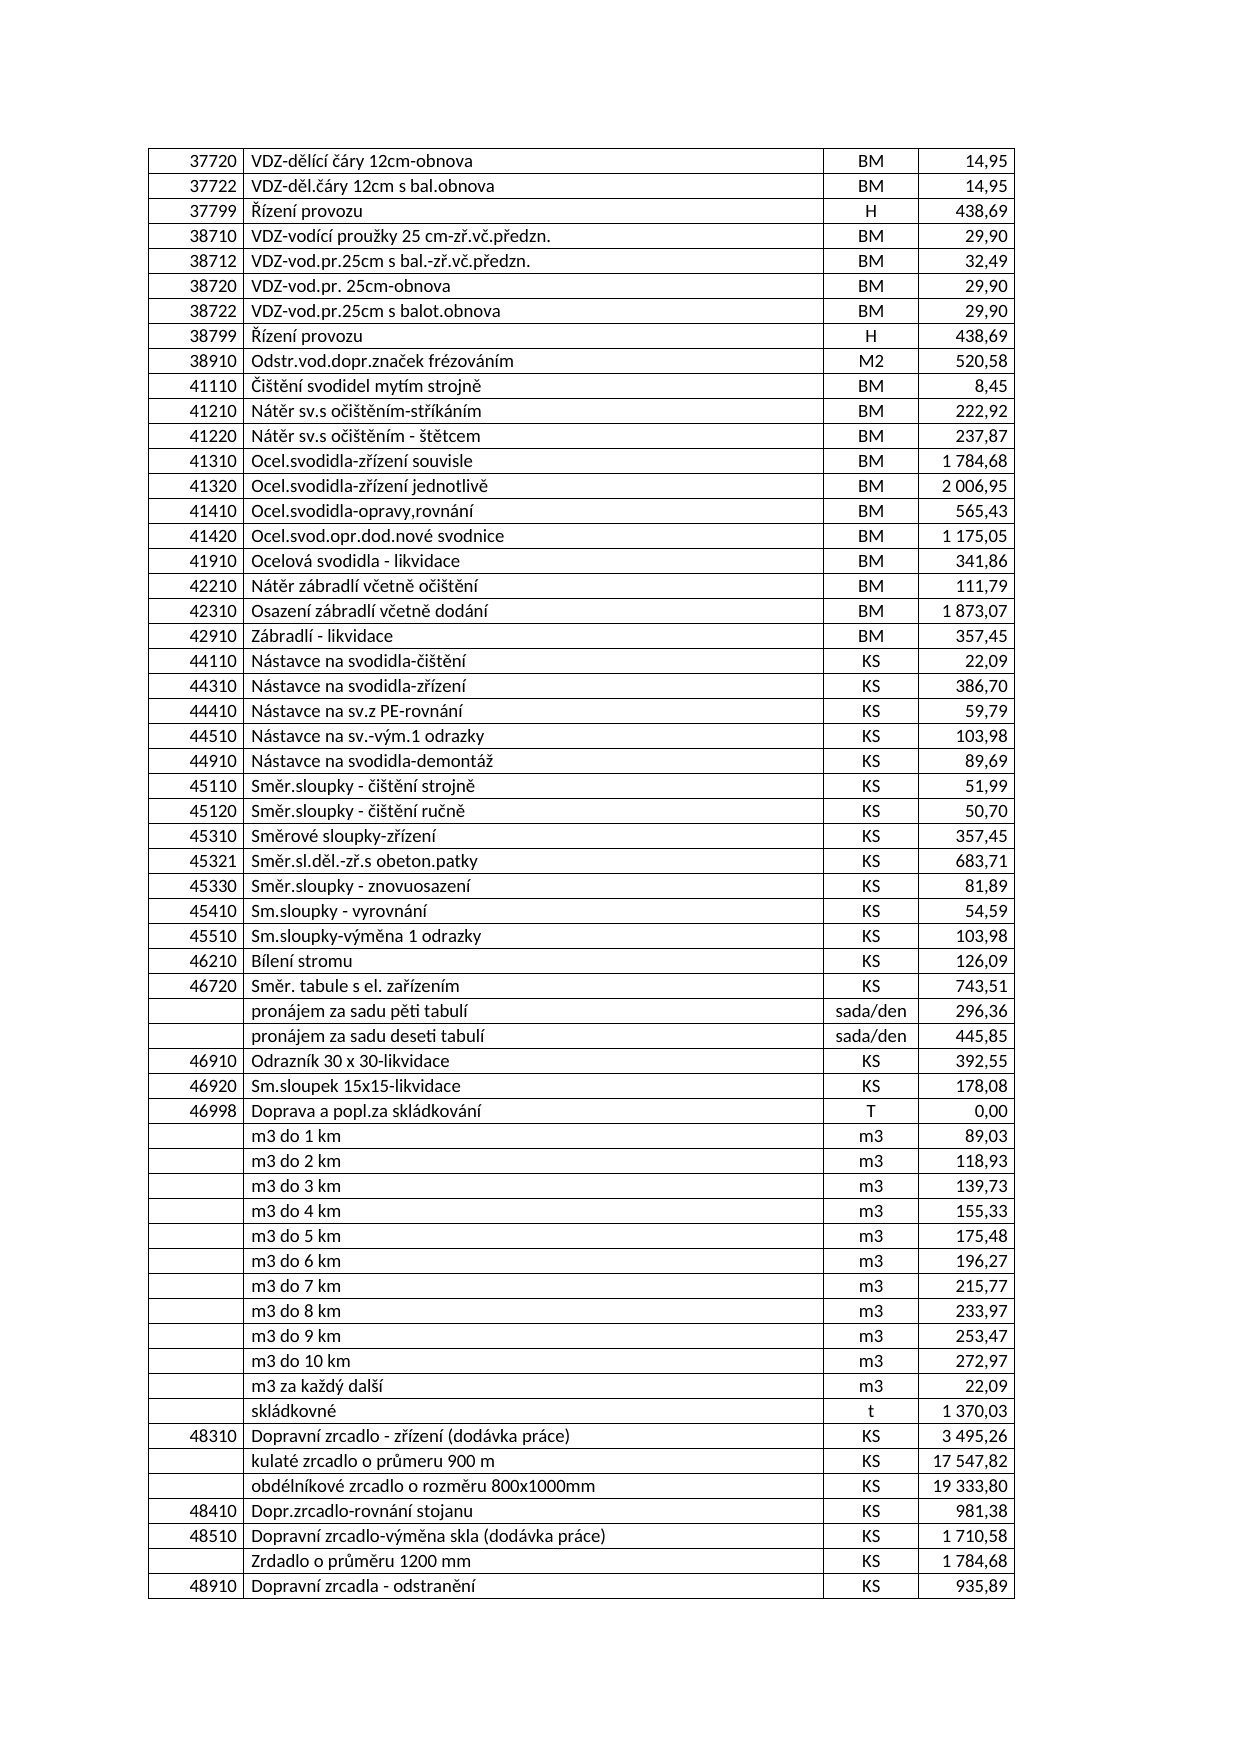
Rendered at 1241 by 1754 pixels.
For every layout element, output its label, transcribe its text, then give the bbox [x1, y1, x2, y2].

table_cell Ocelová svodidla - likvidace [244, 549, 823, 573]
table_cell m3 do 10 km [244, 1349, 823, 1373]
table_cell [149, 1149, 243, 1173]
table_cell 32,49 [919, 249, 1014, 273]
table_cell Nástavce na sv.z PE-rovnání [244, 699, 823, 723]
table_cell KS [824, 774, 918, 798]
table_cell KS [824, 1499, 918, 1523]
table_cell 22,09 [919, 649, 1014, 673]
table_cell Řízení provozu [244, 199, 823, 223]
table_cell Nástavce na sv.-vým.1 odrazky [244, 724, 823, 748]
table_cell 1 784,68 [919, 449, 1014, 473]
table_cell 341,86 [919, 549, 1014, 573]
table_cell 41320 [149, 474, 243, 498]
table_cell BM [824, 374, 918, 398]
table_cell m3 [824, 1349, 918, 1373]
table_cell m3 [824, 1374, 918, 1398]
table_cell VDZ-vod.pr.25cm s balot.obnova [244, 299, 823, 323]
table_cell KS [824, 699, 918, 723]
table_cell Dopravní zrcadlo - zřízení (dodávka práce) [244, 1424, 823, 1448]
table_cell KS [824, 1449, 918, 1473]
table_cell Sm.sloupky-výměna 1 odrazky [244, 924, 823, 948]
table_cell 272,97 [919, 1349, 1014, 1373]
table_cell [149, 1274, 243, 1298]
table_cell 38722 [149, 299, 243, 323]
table_cell m3 [824, 1199, 918, 1223]
table_cell m3 [824, 1274, 918, 1298]
table_cell 1 175,05 [919, 524, 1014, 548]
table_cell VDZ-dělící čáry 12cm-obnova [244, 149, 823, 173]
table_cell 45110 [149, 774, 243, 798]
table_cell 42210 [149, 574, 243, 598]
table_cell 45330 [149, 874, 243, 898]
table_cell 1 873,07 [919, 599, 1014, 623]
table_cell 41210 [149, 399, 243, 423]
table_cell 38712 [149, 249, 243, 273]
table_cell KS [824, 924, 918, 948]
table_cell 118,93 [919, 1149, 1014, 1173]
table_cell [149, 999, 243, 1023]
table_cell KS [824, 1549, 918, 1573]
table_cell m3 do 3 km [244, 1174, 823, 1198]
table_cell 50,70 [919, 799, 1014, 823]
table_cell 29,90 [919, 224, 1014, 248]
table_cell 38710 [149, 224, 243, 248]
table_cell t [824, 1399, 918, 1423]
table_cell Zábradlí - likvidace [244, 624, 823, 648]
table_cell 222,92 [919, 399, 1014, 423]
table_cell m3 do 2 km [244, 1149, 823, 1173]
table_cell m3 do 7 km [244, 1274, 823, 1298]
table_cell m3 [824, 1299, 918, 1323]
table_cell 386,70 [919, 674, 1014, 698]
table_cell m3 [824, 1224, 918, 1248]
table_cell KS [824, 949, 918, 973]
table_cell Dopravní zrcadla - odstranění [244, 1574, 823, 1598]
table_cell 17 547,82 [919, 1449, 1014, 1473]
table_cell 46920 [149, 1074, 243, 1098]
table_cell 41420 [149, 524, 243, 548]
table_cell skládkovné [244, 1399, 823, 1423]
table_cell BM [824, 499, 918, 523]
table_cell 41410 [149, 499, 243, 523]
table_cell 520,58 [919, 349, 1014, 373]
table_cell VDZ-vodící proužky 25 cm-zř.vč.předzn. [244, 224, 823, 248]
table_cell 357,45 [919, 824, 1014, 848]
table_cell BM [824, 274, 918, 298]
table_cell 296,36 [919, 999, 1014, 1023]
table_cell 126,09 [919, 949, 1014, 973]
table_cell Řízení provozu [244, 324, 823, 348]
table_cell 2 006,95 [919, 474, 1014, 498]
table_cell [149, 1374, 243, 1398]
table_cell Nástavce na svodidla-čištění [244, 649, 823, 673]
table_cell [149, 1174, 243, 1198]
table_cell pronájem za sadu deseti tabulí [244, 1024, 823, 1048]
table_cell 1 710,58 [919, 1524, 1014, 1548]
table_cell m3 [824, 1249, 918, 1273]
table_cell 29,90 [919, 299, 1014, 323]
table_cell 175,48 [919, 1224, 1014, 1248]
table_cell Nátěr sv.s očištěním - štětcem [244, 424, 823, 448]
table_cell KS [824, 799, 918, 823]
table_cell Nátěr sv.s očištěním-stříkáním [244, 399, 823, 423]
table_cell Ocel.svodidla-zřízení jednotlivě [244, 474, 823, 498]
table_cell 935,89 [919, 1574, 1014, 1598]
table_cell 438,69 [919, 324, 1014, 348]
table_cell T [824, 1099, 918, 1123]
table_cell [149, 1299, 243, 1323]
table_cell [149, 1449, 243, 1473]
table_cell 103,98 [919, 924, 1014, 948]
table_cell 37799 [149, 199, 243, 223]
table_cell 51,99 [919, 774, 1014, 798]
table_cell KS [824, 1524, 918, 1548]
table_cell 48510 [149, 1524, 243, 1548]
table_cell [149, 1124, 243, 1148]
table_cell 139,73 [919, 1174, 1014, 1198]
table_cell 38720 [149, 274, 243, 298]
table_cell KS [824, 824, 918, 848]
table_cell sada/den [824, 999, 918, 1023]
table_cell 215,77 [919, 1274, 1014, 1298]
table_cell BM [824, 549, 918, 573]
table_cell 8,45 [919, 374, 1014, 398]
table_cell Nástavce na svodidla-zřízení [244, 674, 823, 698]
table_cell m3 do 1 km [244, 1124, 823, 1148]
table_cell [149, 1349, 243, 1373]
table_cell M2 [824, 349, 918, 373]
table_cell Nátěr zábradlí včetně očištění [244, 574, 823, 598]
table_cell 41310 [149, 449, 243, 473]
table_cell Dopravní zrcadlo-výměna skla (dodávka práce) [244, 1524, 823, 1548]
table_cell 45120 [149, 799, 243, 823]
table_cell 45410 [149, 899, 243, 923]
table_cell BM [824, 599, 918, 623]
table_cell 44310 [149, 674, 243, 698]
table_cell KS [824, 974, 918, 998]
table_cell 48310 [149, 1424, 243, 1448]
table_cell VDZ-děl.čáry 12cm s bal.obnova [244, 174, 823, 198]
table_cell 38799 [149, 324, 243, 348]
table_cell 29,90 [919, 274, 1014, 298]
table_cell Směr.sloupky - čištění ručně [244, 799, 823, 823]
table_cell 42310 [149, 599, 243, 623]
table_cell KS [824, 1074, 918, 1098]
table_cell Směrové sloupky-zřízení [244, 824, 823, 848]
table_cell BM [824, 149, 918, 173]
table_cell 44410 [149, 699, 243, 723]
table_cell Sm.sloupky - vyrovnání [244, 899, 823, 923]
table_cell 37720 [149, 149, 243, 173]
table_cell 59,79 [919, 699, 1014, 723]
table_cell 46910 [149, 1049, 243, 1073]
table_cell [149, 1249, 243, 1273]
table_cell m3 za každý další [244, 1374, 823, 1398]
table_cell Odrazník 30 x 30-likvidace [244, 1049, 823, 1073]
table_cell Ocel.svodidla-zřízení souvisle [244, 449, 823, 473]
table_cell BM [824, 249, 918, 273]
table_cell 565,43 [919, 499, 1014, 523]
table_cell Zrdadlo o průměru 1200 mm [244, 1549, 823, 1573]
table_cell 89,03 [919, 1124, 1014, 1148]
table_cell 81,89 [919, 874, 1014, 898]
table_cell Nástavce na svodidla-demontáž [244, 749, 823, 773]
table_cell 54,59 [919, 899, 1014, 923]
table_cell 196,27 [919, 1249, 1014, 1273]
table_cell VDZ-vod.pr.25cm s bal.-zř.vč.předzn. [244, 249, 823, 273]
table_cell 41910 [149, 549, 243, 573]
table_cell 89,69 [919, 749, 1014, 773]
table_cell 683,71 [919, 849, 1014, 873]
table_cell Odstr.vod.dopr.značek frézováním [244, 349, 823, 373]
table_cell 46210 [149, 949, 243, 973]
table_cell 48410 [149, 1499, 243, 1523]
table_cell H [824, 324, 918, 348]
table_cell 44510 [149, 724, 243, 748]
table_cell KS [824, 849, 918, 873]
table_cell Čištění svodidel mytím strojně [244, 374, 823, 398]
table_cell [149, 1199, 243, 1223]
table_cell Ocel.svodidla-opravy,rovnání [244, 499, 823, 523]
table_cell Bílení stromu [244, 949, 823, 973]
table_cell BM [824, 574, 918, 598]
table_cell 103,98 [919, 724, 1014, 748]
table_cell H [824, 199, 918, 223]
table_cell Směr.sloupky - znovuosazení [244, 874, 823, 898]
table_cell 14,95 [919, 149, 1014, 173]
table_cell KS [824, 899, 918, 923]
table_cell BM [824, 624, 918, 648]
table_cell Směr. tabule s el. zařízením [244, 974, 823, 998]
table_cell BM [824, 399, 918, 423]
table_cell 38910 [149, 349, 243, 373]
table_cell KS [824, 649, 918, 673]
table_cell KS [824, 1474, 918, 1498]
table_cell Osazení zábradlí včetně dodání [244, 599, 823, 623]
table_cell KS [824, 724, 918, 748]
table_cell 41110 [149, 374, 243, 398]
table_cell 44110 [149, 649, 243, 673]
table_cell 237,87 [919, 424, 1014, 448]
table_cell m3 [824, 1324, 918, 1348]
table_cell Směr.sloupky - čištění strojně [244, 774, 823, 798]
table_cell [149, 1324, 243, 1348]
table_cell 44910 [149, 749, 243, 773]
table_cell Směr.sl.děl.-zř.s obeton.patky [244, 849, 823, 873]
table_cell 14,95 [919, 174, 1014, 198]
table_cell 45310 [149, 824, 243, 848]
table_cell 743,51 [919, 974, 1014, 998]
table_cell BM [824, 449, 918, 473]
table_cell [149, 1024, 243, 1048]
table_cell 1 370,03 [919, 1399, 1014, 1423]
table_cell m3 do 5 km [244, 1224, 823, 1248]
table_cell 41220 [149, 424, 243, 448]
table_cell Doprava a popl.za skládkování [244, 1099, 823, 1123]
table_cell [149, 1224, 243, 1248]
table_cell 111,79 [919, 574, 1014, 598]
table_cell KS [824, 674, 918, 698]
table_cell BM [824, 524, 918, 548]
table_cell BM [824, 299, 918, 323]
table_cell BM [824, 424, 918, 448]
table_cell BM [824, 474, 918, 498]
table_cell [149, 1549, 243, 1573]
table_cell 45510 [149, 924, 243, 948]
table_cell 0,00 [919, 1099, 1014, 1123]
table_cell [149, 1399, 243, 1423]
table_cell m3 do 8 km [244, 1299, 823, 1323]
table_cell BM [824, 224, 918, 248]
table_cell 46720 [149, 974, 243, 998]
table_cell Dopr.zrcadlo-rovnání stojanu [244, 1499, 823, 1523]
table_cell KS [824, 1049, 918, 1073]
table_cell 233,97 [919, 1299, 1014, 1323]
table_cell KS [824, 1574, 918, 1598]
table_cell BM [824, 174, 918, 198]
table_cell 48910 [149, 1574, 243, 1598]
table_cell Sm.sloupek 15x15-likvidace [244, 1074, 823, 1098]
table_cell 445,85 [919, 1024, 1014, 1048]
table_cell m3 do 4 km [244, 1199, 823, 1223]
table_cell 155,33 [919, 1199, 1014, 1223]
table_cell obdélníkové zrcadlo o rozměru 800x1000mm [244, 1474, 823, 1498]
table_cell 37722 [149, 174, 243, 198]
table_cell VDZ-vod.pr. 25cm-obnova [244, 274, 823, 298]
table_cell 438,69 [919, 199, 1014, 223]
table_cell 178,08 [919, 1074, 1014, 1098]
table_cell 1 784,68 [919, 1549, 1014, 1573]
table_cell kulaté zrcadlo o průmeru 900 m [244, 1449, 823, 1473]
table_cell 45321 [149, 849, 243, 873]
table_cell pronájem za sadu pěti tabulí [244, 999, 823, 1023]
table_cell KS [824, 749, 918, 773]
table_cell KS [824, 874, 918, 898]
table_cell 46998 [149, 1099, 243, 1123]
table_cell 42910 [149, 624, 243, 648]
table_cell 357,45 [919, 624, 1014, 648]
table_cell sada/den [824, 1024, 918, 1048]
table_cell 981,38 [919, 1499, 1014, 1523]
table_cell 19 333,80 [919, 1474, 1014, 1498]
table_cell m3 [824, 1174, 918, 1198]
table_cell m3 [824, 1124, 918, 1148]
table_cell m3 do 6 km [244, 1249, 823, 1273]
table_cell Ocel.svod.opr.dod.nové svodnice [244, 524, 823, 548]
table_cell 392,55 [919, 1049, 1014, 1073]
table_cell KS [824, 1424, 918, 1448]
table_cell m3 do 9 km [244, 1324, 823, 1348]
table_cell [149, 1474, 243, 1498]
table_cell 253,47 [919, 1324, 1014, 1348]
table_cell m3 [824, 1149, 918, 1173]
table_cell 3 495,26 [919, 1424, 1014, 1448]
table_cell 22,09 [919, 1374, 1014, 1398]
